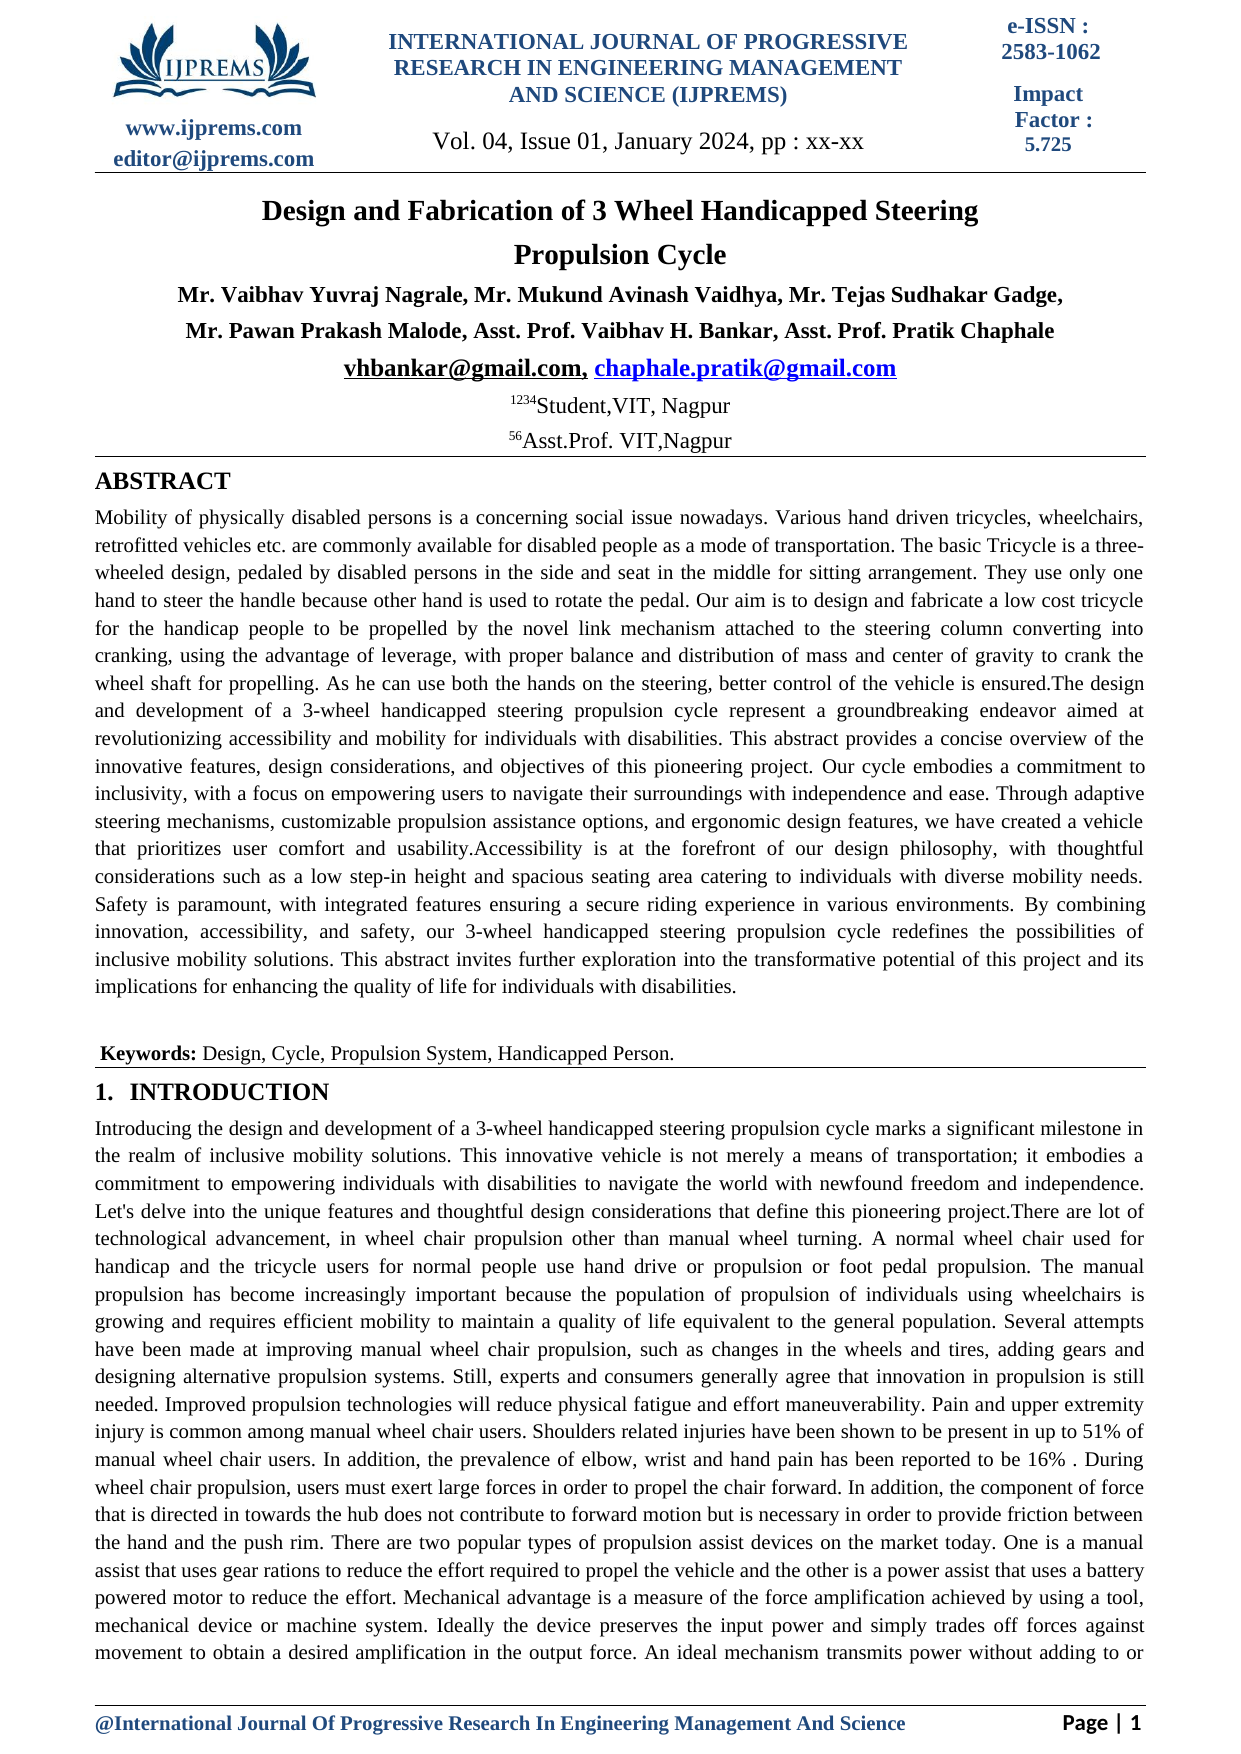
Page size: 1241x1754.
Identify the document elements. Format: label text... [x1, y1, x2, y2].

text 56Asst.Prof. VIT,Nagpur [94, 427, 1146, 457]
text Mr. Pawan Prakash Malode, Asst. Prof. Vaibhav H. Bankar, Asst. Prof. Pratik Chaphale [94, 317, 1146, 343]
text 1234Student,VIT, Nagpur [94, 392, 1146, 418]
list INTRODUCTION [94, 1077, 1146, 1106]
text Design and Fabrication of 3 Wheel Handicapped Steering [94, 193, 1146, 227]
text ABSTRACT [94, 466, 1146, 495]
text Mobility of physically disabled persons is a concerning social issue nowadays. Various hand driven tricycles, wheelchairs, retrofitted vehicles etc. are commonly available for disabled people as a mode of transportation. The basic Tricycle is a three-wheeled design, pedaled by disabled persons in the side and seat in the middle for sitting arrangement. They use only one hand to steer the handle because other hand is used to rotate the pedal. Our aim is to design and fabricate a low cost tricycle for the handicap people to be propelled by the novel link mechanism attached to the steering column converting into cranking, using the advantage of leverage, with proper balance and distribution of mass and center of gravity to crank the wheel shaft for propelling. As he can use both the hands on the steering, better control of the vehicle is ensured.The design and development of a 3-wheel handicapped steering propulsion cycle represent a groundbreaking endeavor aimed at revolutionizing accessibility and mobility for individuals with disabilities. This abstract provides a concise overview of the innovative features, design considerations, and objectives of this pioneering project. Our cycle embodies a commitment to inclusivity, with a focus on empowering users to navigate their surroundings with independence and ease. Through adaptive steering mechanisms, customizable propulsion assistance options, and ergonomic design features, we have created a vehicle that prioritizes user comfort and usability.Accessibility is at the forefront of our design philosophy, with thoughtful considerations such as a low step-in height and spacious seating area catering to individuals with diverse mobility needs. Safety is paramount, with integrated features ensuring a secure riding experience in various environments. By combining innovation, accessibility, and safety, our 3-wheel handicapped steering propulsion cycle redefines the possibilities of inclusive mobility solutions. This abstract invites further exploration into the transformative potential of this project and its implications for enhancing the quality of life for individuals with disabilities. [94, 505, 1146, 998]
picture [111, 16, 317, 106]
text Propulsion Cycle [94, 237, 1146, 271]
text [94, 1116, 1146, 1664]
text Keywords: Design, Cycle, Propulsion System, Handicapped Person. [94, 1041, 1146, 1068]
text Mr. Vaibhav Yuvraj Nagrale, Mr. Mukund Avinash Vaidhya, Mr. Tejas Sudhakar Gadge, [94, 281, 1146, 308]
text vhbankar@gmail.com, chaphale.pratik@gmail.com [94, 353, 1146, 382]
